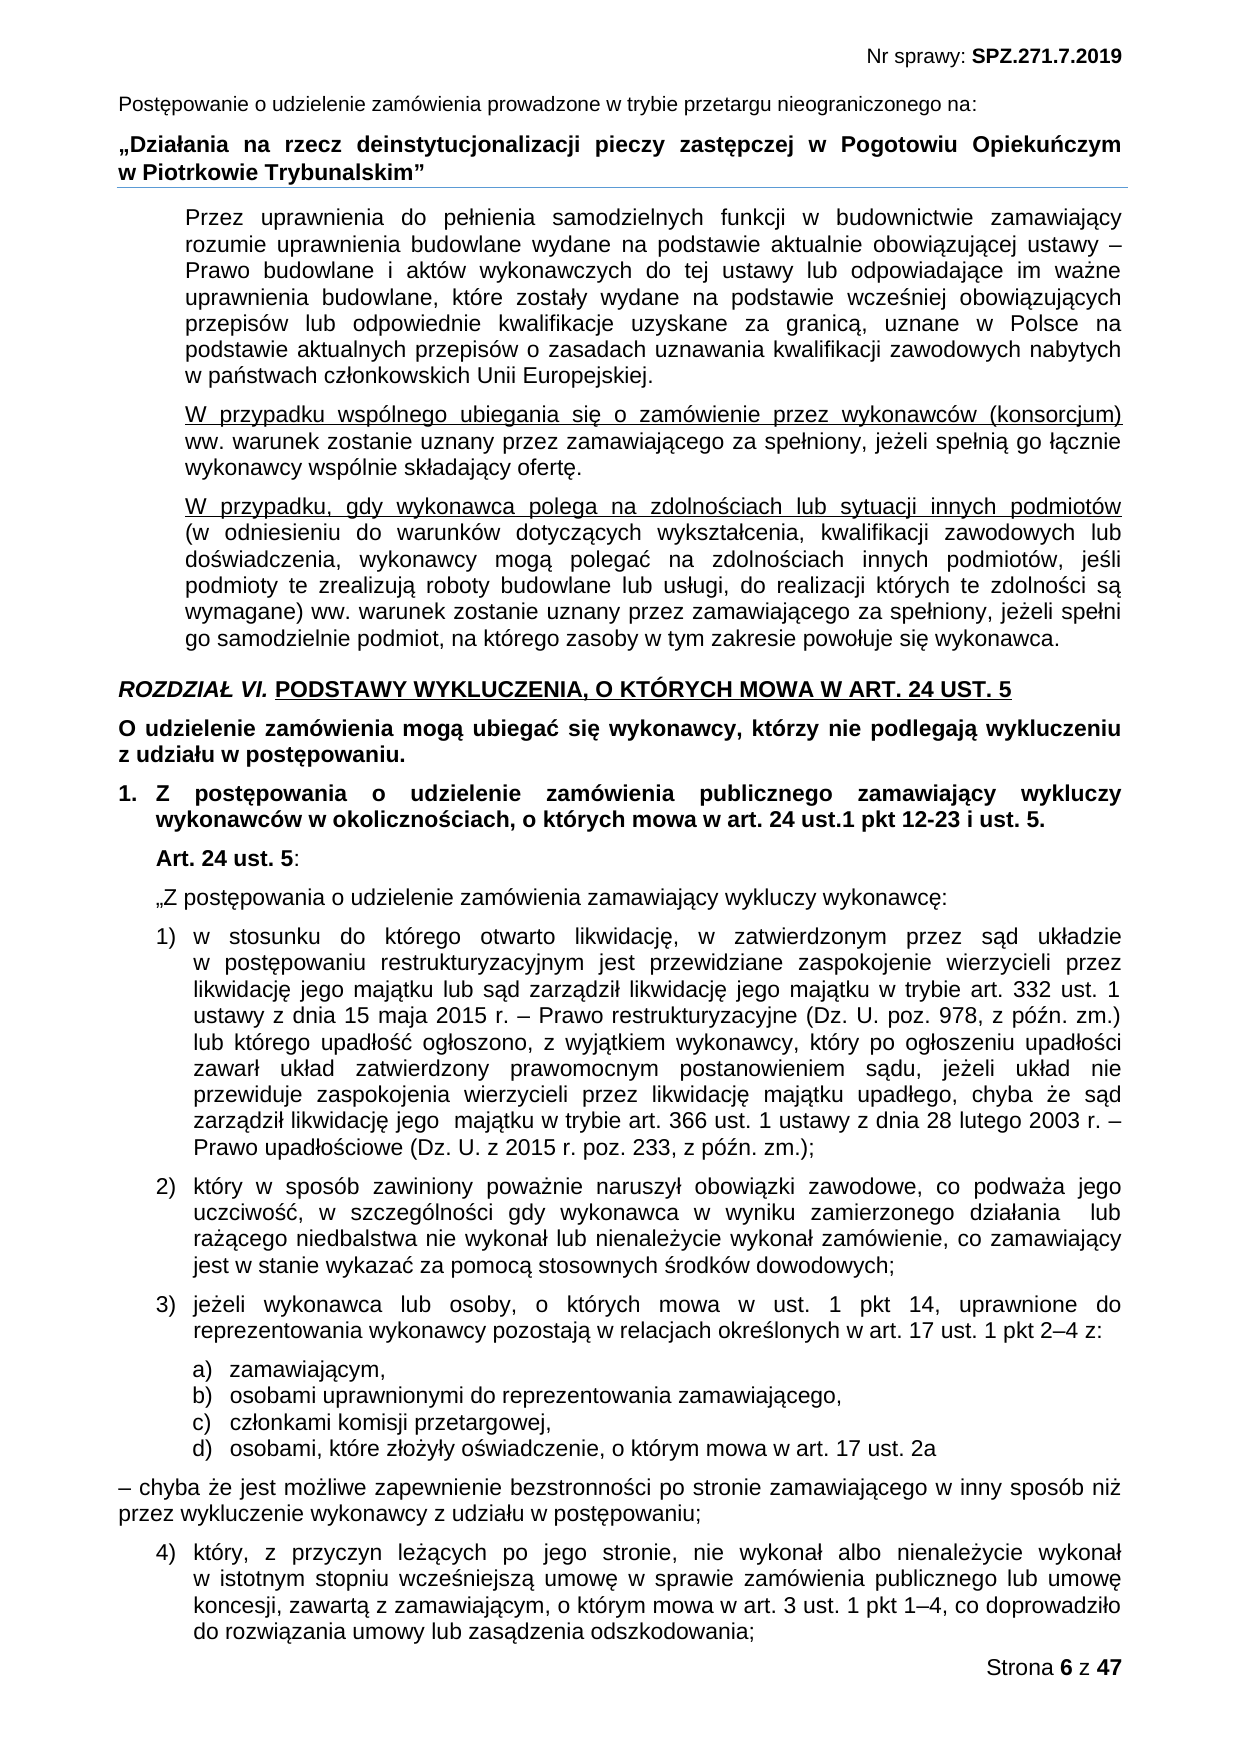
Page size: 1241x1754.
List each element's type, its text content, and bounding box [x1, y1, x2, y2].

text W przypadku wspólnego ubiegania się o zamówienie przez wykonawców (konsorcjum) ww. warunek zostanie uznany przez zamawiającego za spełniony, jeżeli spełnią go łącznie wykonawcy wspólnie składający ofertę. [185, 425, 1122, 480]
list członkami komisji przetargowej, [192, 1408, 1122, 1435]
text Art. 24 ust. 5: [156, 845, 1122, 872]
list osobami, które złożyły oświadczenie, o którym mowa w art. 17 ust. 2a [192, 1435, 1122, 1461]
text W przypadku, gdy wykonawca polega na zdolnościach lub sytuacji innych podmiotów (w odniesieniu do warunków dotyczących wykształcenia, kwalifikacji zawodowych lub doświadczenia, wykonawcy mogą polegać na zdolnościach innych podmiotów, jeśli podmioty te zrealizują roboty budowlane lub usługi, do realizacji których te zdolności są wymagane) ww. warunek zostanie uznany przez zamawiającego za spełniony, jeżeli spełni go samodzielnie podmiot, na którego zasoby w tym zakresie powołuje się wykonawca. [185, 517, 1122, 651]
list w stosunku do którego otwarto likwidację, w zatwierdzonym przez sąd układzie w postępowaniu restrukturyzacyjnym jest przewidziane zaspokojenie wierzycieli przez likwidację jego majątku lub sąd zarządził likwidację jego majątku w trybie art. 332 ust. 1 ustawy z dnia 15 maja 2015 r. – Prawo restrukturyzacyjne (Dz. U. poz. 978, z późn. zm.) lub którego upadłość ogłoszono, z wyjątkiem wykonawcy, który po ogłoszeniu upadłości zawarł układ zatwierdzony prawomocnym postanowieniem sądu, jeżeli układ nie przewiduje zaspokojenia wierzycieli przez likwidację majątku upadłego, chyba że sąd zarządził likwidację jego majątku w trybie art. 366 ust. 1 ustawy z dnia 28 lutego 2003 r. – Prawo upadłościowe (Dz. U. z 2015 r. poz. 233, z późn. zm.); [156, 923, 1122, 1160]
list jeżeli wykonawca lub osoby, o których mowa w ust. 1 pkt 14, uprawnione do reprezentowania wykonawcy pozostają w relacjach określonych w art. 17 ust. 1 pkt 2–4 z: [156, 1291, 1122, 1343]
list który w sposób zawiniony poważnie naruszył obowiązki zawodowe, co podważa jego uczciwość, w szczególności gdy wykonawca w wyniku zamierzonego działania lub rażącego niedbalstwa nie wykonał lub nienależycie wykonał zamówienie, co zamawiający jest w stanie wykazać za pomocą stosownych środków dowodowych; [156, 1173, 1122, 1278]
list który, z przyczyn leżących po jego stronie, nie wykonał albo nienależycie wykonał w istotnym stopniu wcześniejszą umowę w sprawie zamówienia publicznego lub umowę koncesji, zawartą z zamawiającym, o którym mowa w art. 3 ust. 1 pkt 1–4, co doprowadziło do rozwiązania umowy lub zasądzenia odszkodowania; [156, 1539, 1122, 1644]
text Przez uprawnienia do pełnienia samodzielnych funkcji w budownictwie zamawiający rozumie uprawnienia budowlane wydane na podstawie aktualnie obowiązującej ustawy – Prawo budowlane i aktów wykonawczych do tej ustawy lub odpowiadające im ważne uprawnienia budowlane, które zostały wydane na podstawie wcześniej obowiązujących przepisów lub odpowiednie kwalifikacje uzyskane za granicą, uznane w Polsce na podstawie aktualnych przepisów o zasadach uznawania kwalifikacji zawodowych nabytych w państwach członkowskich Unii Europejskiej. [185, 204, 1122, 389]
text ROZDZIAŁ VI. PODSTAWY WYKLUCZENIA, O KTÓRYCH MOWA W ART. 24 UST. 5 [118, 676, 1122, 702]
list O udzielenie zamówienia mogą ubiegać się wykonawcy, którzy nie podlegają wykluczeniu z udziału w postępowaniu. [118, 715, 1122, 768]
text „Z postępowania o udzielenie zamówienia zamawiający wykluczy wykonawcę: [156, 884, 1122, 911]
list zamawiającym, [192, 1356, 1122, 1382]
text W przypadku wspólnego ubiegania się o zamówienie przez wykonawców (konsorcjum) ww. warunek zostanie uznany przez zamawiającego za spełniony, jeżeli spełnią go łącznie wykonawcy wspólnie składający ofertę. [185, 401, 1122, 424]
list Z postępowania o udzielenie zamówienia publicznego zamawiający wykluczy wykonawców w okolicznościach, o których mowa w art. 24 ust.1 pkt 12-23 i ust. 5. [118, 780, 1122, 833]
text – chyba że jest możliwe zapewnienie bezstronności po stronie zamawiającego w inny sposób niż przez wykluczenie wykonawcy z udziału w postępowaniu; [118, 1474, 1122, 1526]
list osobami uprawnionymi do reprezentowania zamawiającego, [192, 1382, 1122, 1408]
